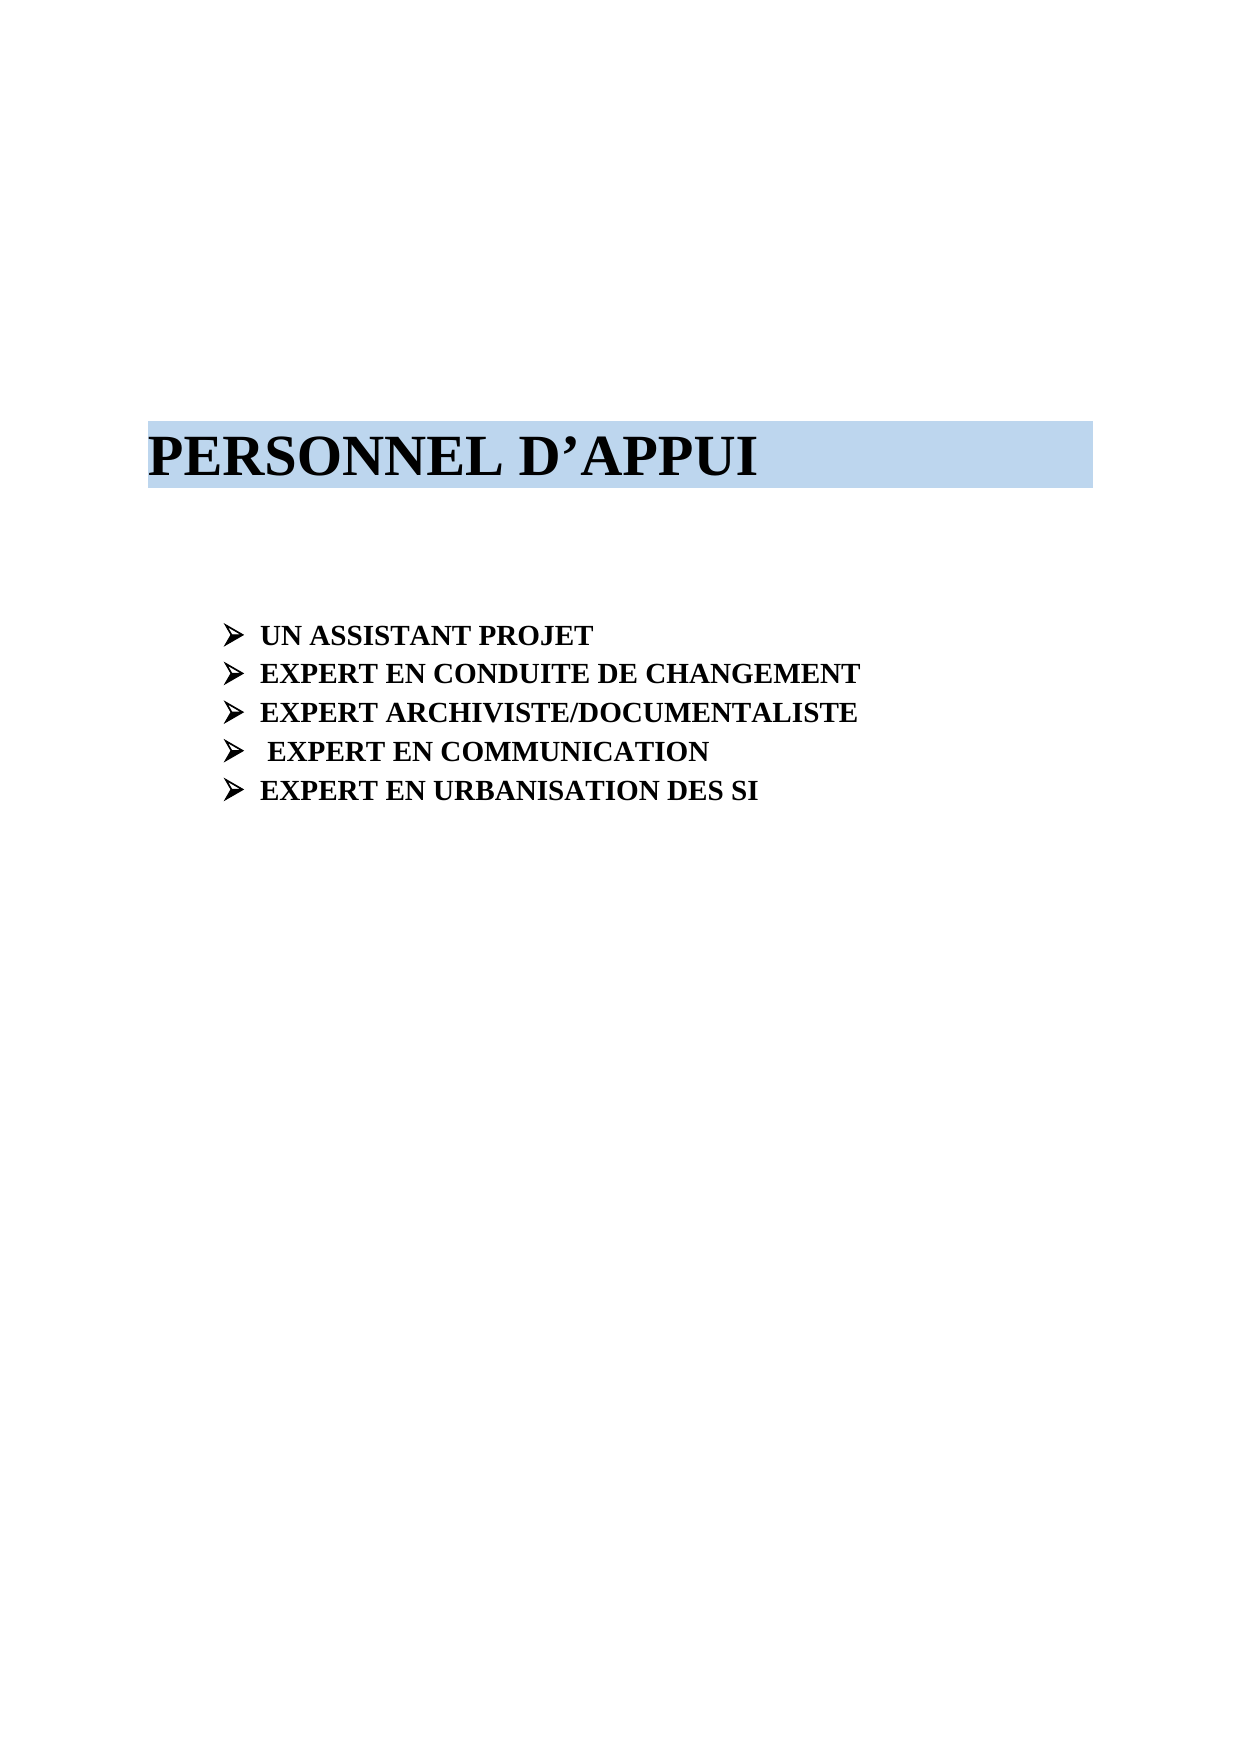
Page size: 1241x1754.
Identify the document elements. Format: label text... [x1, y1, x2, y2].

list UN ASSISTANT PROJET [222, 618, 1093, 652]
list EXPERT ARCHIVISTE/DOCUMENTALISTE [222, 695, 1093, 729]
list EXPERT EN COMMUNICATION [222, 734, 1093, 768]
list EXPERT EN CONDUITE DE CHANGEMENT [222, 657, 1093, 690]
text PERSONNEL D’APPUI [148, 421, 1093, 488]
list EXPERT EN URBANISATION DES SI [222, 773, 1093, 806]
